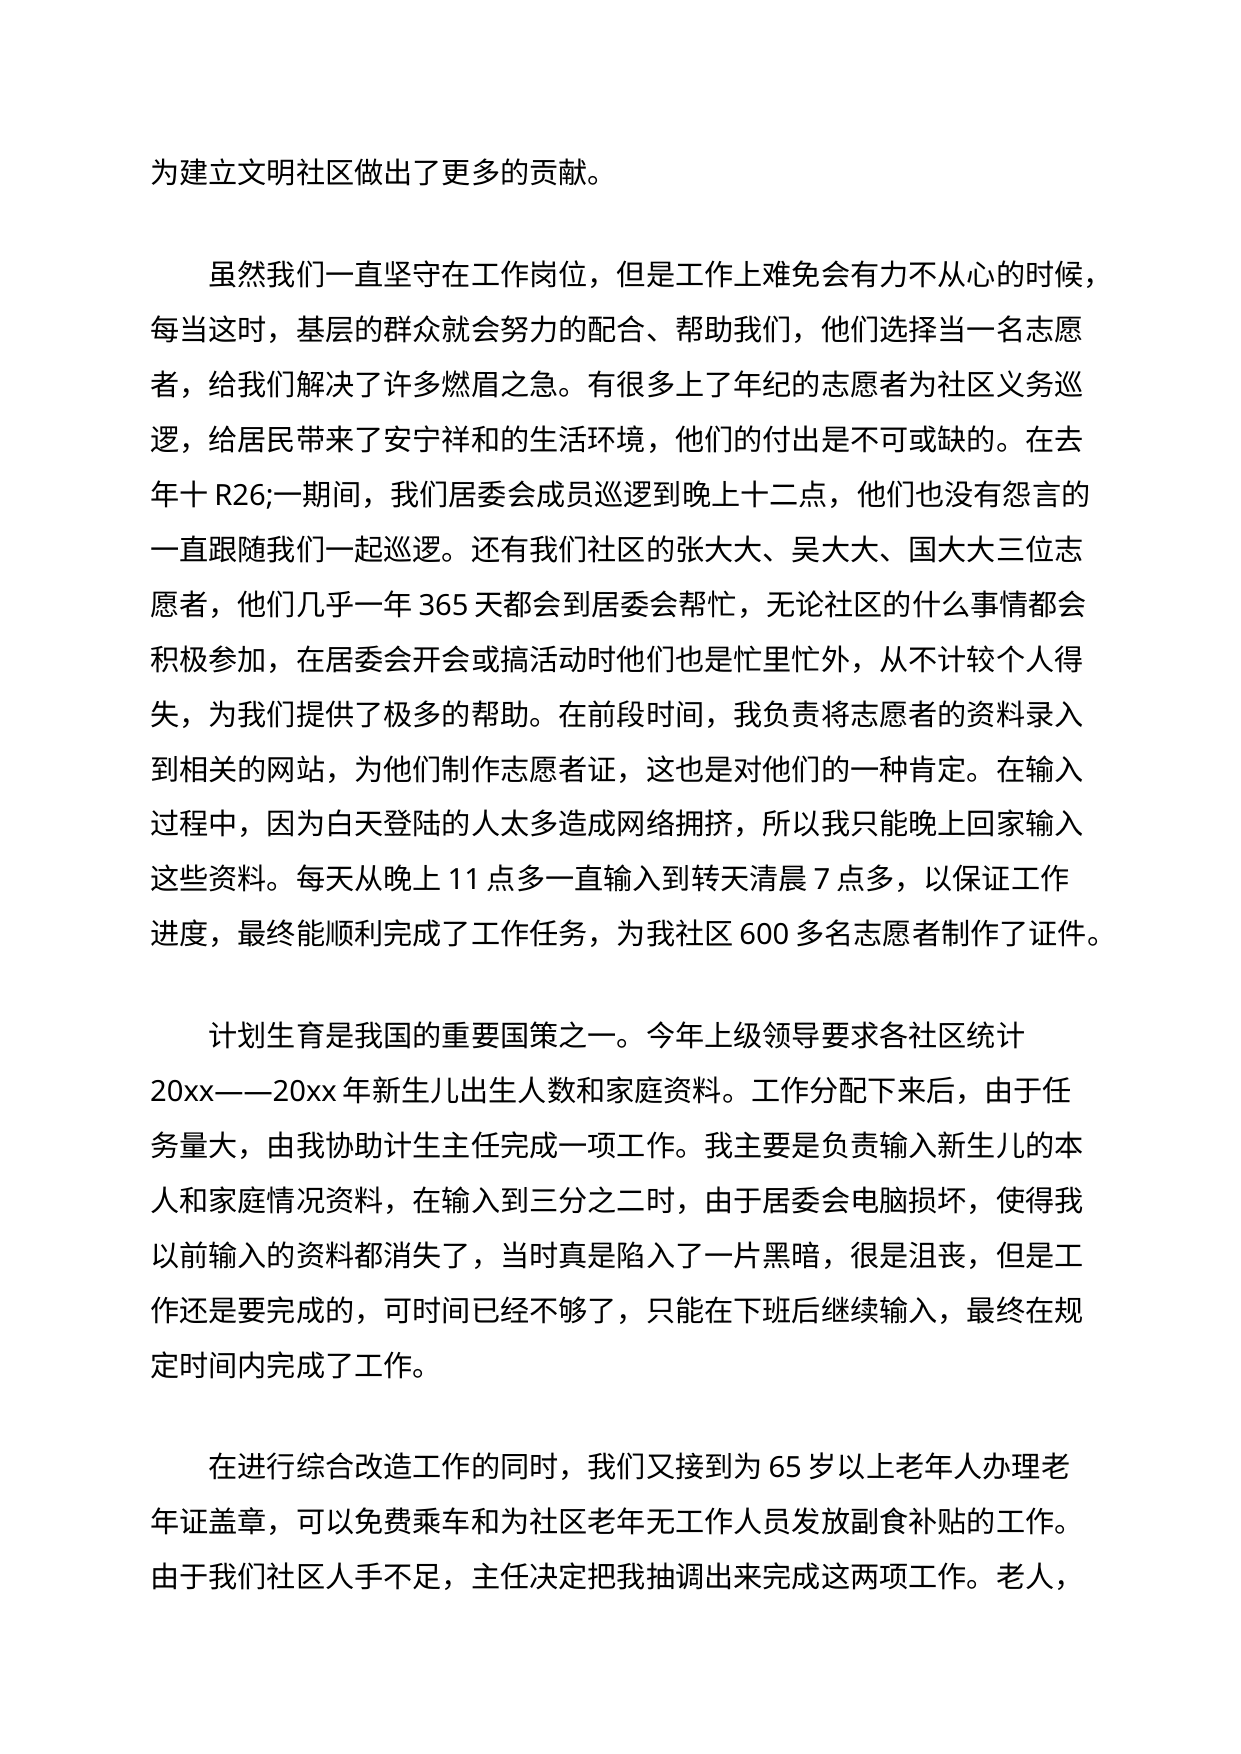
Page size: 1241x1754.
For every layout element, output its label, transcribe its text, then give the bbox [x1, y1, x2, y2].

text 计划生育是我国的重要国策之一。今年上级领导要求各社区统计20xx——20xx年新生儿出生人数和家庭资料。工作分配下来后，由于任务量大，由我协助计生主任完成一项工作。我主要是负责输入新生儿的本人和家庭情况资料，在输入到三分之二时，由于居委会电脑损坏，使得我以前输入的资料都消失了，当时真是陷入了一片黑暗，很是沮丧，但是工作还是要完成的，可时间已经不够了，只能在下班后继续输入，最终在规定时间内完成了工作。 [150, 1013, 1090, 1384]
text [150, 150, 1090, 192]
text 虽然我们一直坚守在工作岗位，但是工作上难免会有力不从心的时候，每当这时，基层的群众就会努力的配合、帮助我们，他们选择当一名志愿者，给我们解决了许多燃眉之急。有很多上了年纪的志愿者为社区义务巡逻，给居民带来了安宁祥和的生活环境，他们的付出是不可或缺的。在去年十R26;一期间，我们居委会成员巡逻到晚上十二点，他们也没有怨言的一直跟随我们一起巡逻。还有我们社区的张大大、吴大大、国大大三位志愿者，他们几乎一年365天都会到居委会帮忙，无论社区的什么事情都会积极参加，在居委会开会或搞活动时他们也是忙里忙外，从不计较个人得失，为我们提供了极多的帮助。在前段时间，我负责将志愿者的资料录入到相关的网站，为他们制作志愿者证，这也是对他们的一种肯定。在输入过程中，因为白天登陆的人太多造成网络拥挤，所以我只能晚上回家输入这些资料。每天从晚上11点多一直输入到转天清晨7点多，以保证工作进度，最终能顺利完成了工作任务，为我社区600多名志愿者制作了证件。 [150, 252, 1090, 953]
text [150, 1444, 1090, 1596]
